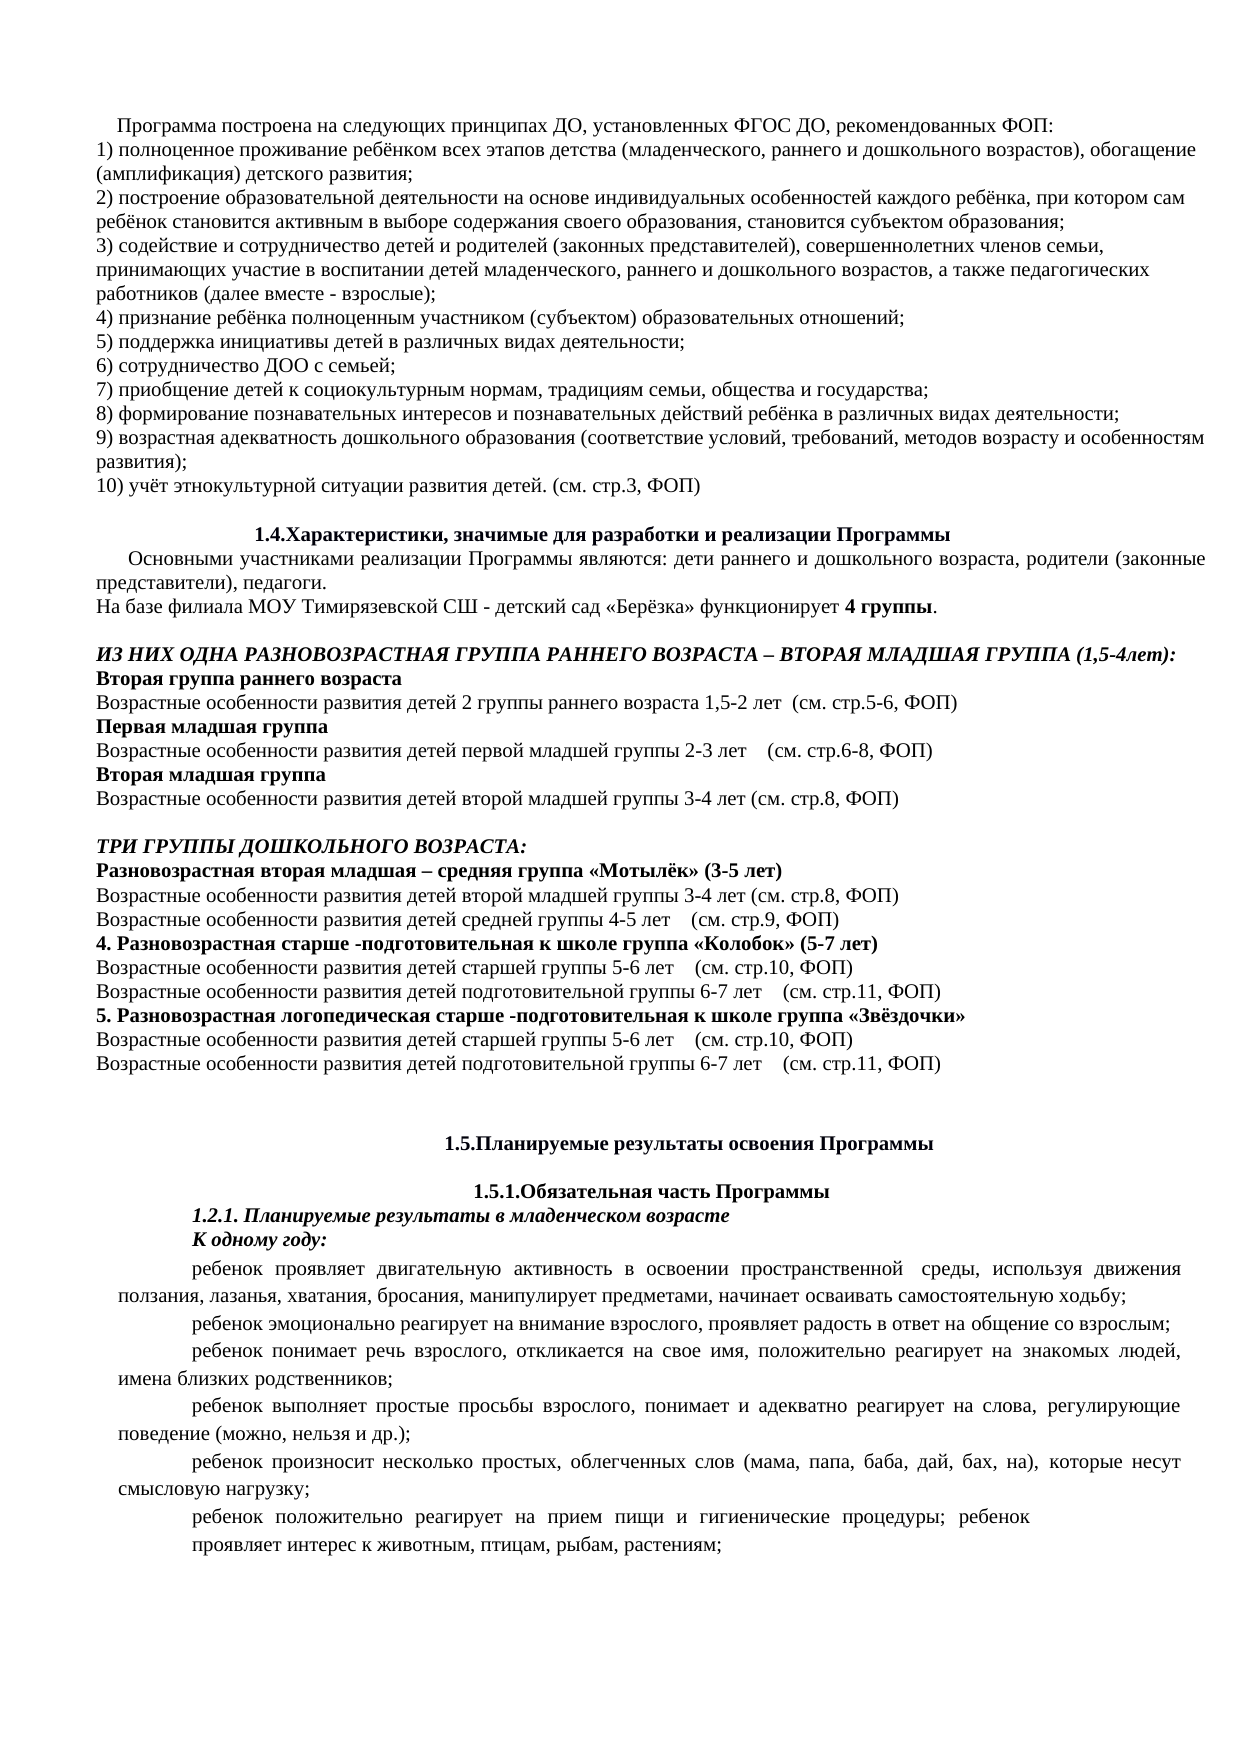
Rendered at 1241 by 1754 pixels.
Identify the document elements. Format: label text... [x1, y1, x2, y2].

text 7) приобщение детей к социокультурным нормам, традициям семьи, общества и государства; [96, 377, 1207, 401]
text 5) поддержка инициативы детей в различных видах деятельности; [96, 329, 1207, 353]
text 9) возрастная адекватность дошкольного образования (соответствие условий, требований, методов возрасту и особенностям развития); [96, 425, 1207, 473]
text ребенок эмоционально реагирует на внимание взрослого, проявляет радость в ответ на общение со взрослым; [118, 1311, 1180, 1335]
text 10) учёт этнокультурной ситуации развития детей. (см. стр.3, ФОП) [96, 473, 1207, 497]
text Программа построена на следующих принципах ДО, установленных ФГОС ДО, рекомендованных ФОП: [96, 112, 1207, 137]
text 4) признание ребёнка полноценным участником (субъектом) образовательных отношений; [96, 305, 1207, 329]
text ребенок выполняет простые просьбы взрослого, понимает и адекватно реагирует на слова, регулирующие поведение (можно, нельзя и др.); [118, 1393, 1180, 1445]
text ребенок положительно реагирует на прием пищи и гигиенические процедуры; ребенок проявляет интерес к животным, птицам, рыбам, растениям; [192, 1504, 1030, 1556]
text Возрастные особенности развития детей второй младшей группы 3-4 лет (см. стр.8, ФОП) [96, 786, 1207, 810]
text Возрастные особенности развития детей старшей группы 5-6 лет (см. стр.10, ФОП) [96, 1027, 1207, 1051]
text Вторая группа раннего возраста [96, 666, 1207, 690]
text 3) содействие и сотрудничество детей и родителей (законных представителей), совершеннолетних членов семьи, принимающих участие в воспитании детей младенческого, раннего и дошкольного возрастов, а также педагогических работников (далее вместе - взрослые); [96, 233, 1207, 305]
text Возрастные особенности развития детей средней группы 4-5 лет (см. стр.9, ФОП) [96, 907, 1207, 931]
text Основными участниками реализации Программы являются: дети раннего и дошкольного возраста, родители (законные представители), педагоги. [96, 546, 1207, 594]
text ребенок произносит несколько простых, облегченных слов (мама, папа, баба, дай, бах, на), которые несут смысловую нагрузку; [118, 1449, 1181, 1500]
text Первая младшая группа [96, 714, 1207, 738]
text Вторая младшая группа [96, 762, 1207, 786]
text Возрастные особенности развития детей 2 группы раннего возраста 1,5-2 лет (см. стр.5-6, ФОП) [96, 690, 1207, 714]
text 2) построение образовательной деятельности на основе индивидуальных особенностей каждого ребёнка, при котором сам ребёнок становится активным в выборе содержания своего образования, становится субъектом образования; [96, 185, 1207, 233]
list 1.5.Планируемые результаты освоения Программы [171, 1131, 1207, 1155]
text Разновозрастная вторая младшая – средняя группа «Мотылёк» (3-5 лет) [96, 858, 1207, 882]
text 1) полноценное проживание ребёнком всех этапов детства (младенческого, раннего и дошкольного возрастов), обогащение (амплификация) детского развития; [96, 137, 1207, 185]
text На базе филиала МОУ Тимирязевской СШ - детский сад «Берёзка» функционирует 4 группы. [96, 594, 1207, 618]
text К одному году: [192, 1227, 1207, 1251]
text 8) формирование познавательных интересов и познавательных действий ребёнка в различных видах деятельности; [96, 401, 1207, 425]
text 6) сотрудничество ДОО с семьей; [96, 353, 1207, 377]
text ребенок проявляет двигательную активность в освоении пространственной среды, используя движения ползания, лазанья, хватания, бросания, манипулирует предметами, начинает осваивать самостоятельную ходьбу; [118, 1255, 1181, 1307]
text 5. Разновозрастная логопедическая старше -подготовительная к школе группа «Звёздочки» [96, 1003, 1207, 1027]
text Возрастные особенности развития детей подготовительной группы 6-7 лет (см. стр.11, ФОП) [96, 1051, 1207, 1075]
text 1.5.1.Обязательная часть Программы [96, 1179, 1207, 1203]
list 1.4.Характеристики, значимые для разработки и реализации Программы [171, 522, 1207, 546]
text ТРИ ГРУППЫ ДОШКОЛЬНОГО ВОЗРАСТА: [96, 834, 1207, 858]
text Возрастные особенности развития детей первой младшей группы 2-3 лет (см. стр.6-8, ФОП) [96, 738, 1207, 762]
text Возрастные особенности развития детей второй младшей группы 3-4 лет (см. стр.8, ФОП) [96, 882, 1207, 907]
text Возрастные особенности развития детей подготовительной группы 6-7 лет (см. стр.11, ФОП) [96, 979, 1207, 1003]
text ребенок понимает речь взрослого, откликается на свое имя, положительно реагирует на знакомых людей, имена близких родственников; [118, 1338, 1181, 1390]
text 1.2.1. Планируемые результаты в младенческом возрасте [192, 1203, 1207, 1227]
text 4. Разновозрастная старше -подготовительная к школе группа «Колобок» (5-7 лет) [96, 931, 1207, 955]
text Возрастные особенности развития детей старшей группы 5-6 лет (см. стр.10, ФОП) [96, 955, 1207, 979]
text ИЗ НИХ ОДНА РАЗНОВОЗРАСТНАЯ ГРУППА РАННЕГО ВОЗРАСТА – ВТОРАЯ МЛАДШАЯ ГРУППА (1,5-4лет): [96, 642, 1207, 666]
